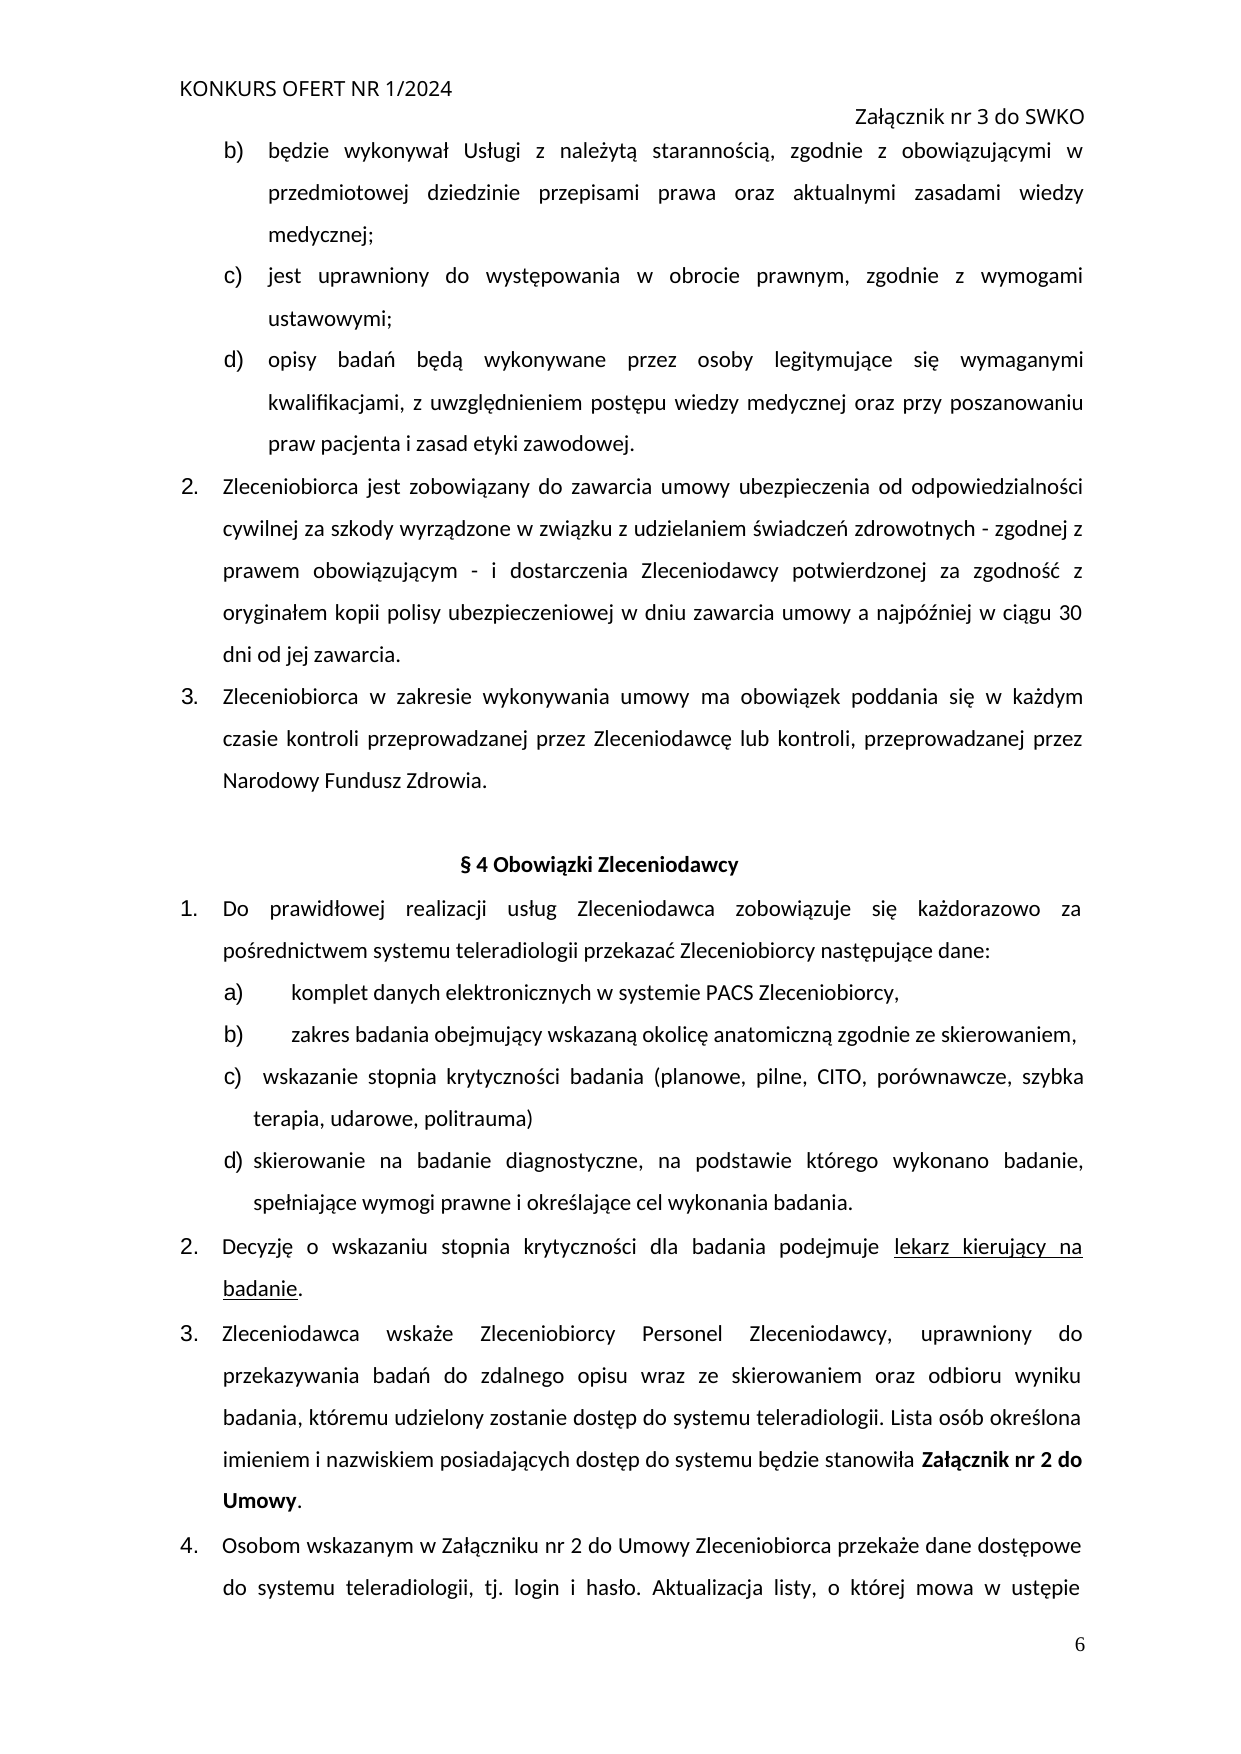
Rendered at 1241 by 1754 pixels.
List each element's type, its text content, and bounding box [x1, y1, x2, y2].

list Zleceniobiorca jest zobowiązany do zawarcia umowy ubezpieczenia od odpowiedzialności cywilnej za szkody wyrządzone w związku z udzielaniem świadczeń zdrowotnych - zgodnej z prawem obowiązującym - i dostarczenia Zleceniodawcy potwierdzonej za zgodność z oryginałem kopii polisy ubezpieczeniowej w dniu zawarcia umowy a najpóźniej w ciągu 30 dni od jej zawarcia. [181, 472, 1084, 668]
list będzie wykonywał Usługi z należytą starannością, zgodnie z obowiązującymi w przedmiotowej dziedzinie przepisami prawa oraz aktualnymi zasadami wiedzy medycznej; [223, 136, 1085, 248]
list zakres badania obejmujący wskazaną okolicę anatomiczną zgodnie ze skierowaniem, [223, 1020, 1085, 1048]
list wskazanie stopnia krytyczności badania (planowe, pilne, CITO, porównawcze, szybka terapia, udarowe, politrauma) [223, 1062, 1085, 1132]
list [180, 1531, 1083, 1601]
list Zleceniobiorca w zakresie wykonywania umowy ma obowiązek poddania się w każdym czasie kontroli przeprowadzanej przez Zleceniodawcę lub kontroli, przeprowadzanej przez Narodowy Fundusz Zdrowia. [181, 682, 1084, 794]
list jest uprawniony do występowania w obrocie prawnym, zgodnie z wymogami ustawowymi; [223, 262, 1085, 332]
list opisy badań będą wykonywane przez osoby legitymujące się wymaganymi kwalifikacjami, z uwzględnieniem postępu wiedzy medycznej oraz przy poszanowaniu praw pacjenta i zasad etyki zawodowej. [223, 346, 1085, 458]
list komplet danych elektronicznych w systemie PACS Zleceniobiorcy, [223, 978, 1085, 1006]
list Decyzję o wskazaniu stopnia krytyczności dla badania podejmuje lekarz kierujący na badanie. [180, 1232, 1083, 1302]
text § 4 Obowiązki Zleceniodawcy [460, 850, 1085, 878]
list Do prawidłowej realizacji usług Zleceniodawca zobowiązuje się każdorazowo za pośrednictwem systemu teleradiologii przekazać Zleceniobiorcy następujące dane: [180, 894, 1083, 964]
list skierowanie na badanie diagnostyczne, na podstawie którego wykonano badanie, spełniające wymogi prawne i określające cel wykonania badania. [223, 1146, 1085, 1216]
list Zleceniodawca wskaże Zleceniobiorcy Personel Zleceniodawcy, uprawniony do przekazywania badań do zdalnego opisu wraz ze skierowaniem oraz odbioru wyniku badania, któremu udzielony zostanie dostęp do systemu teleradiologii. Lista osób określona imieniem i nazwiskiem posiadających dostęp do systemu będzie stanowiła Załącznik nr 2 do Umowy. [180, 1319, 1083, 1515]
